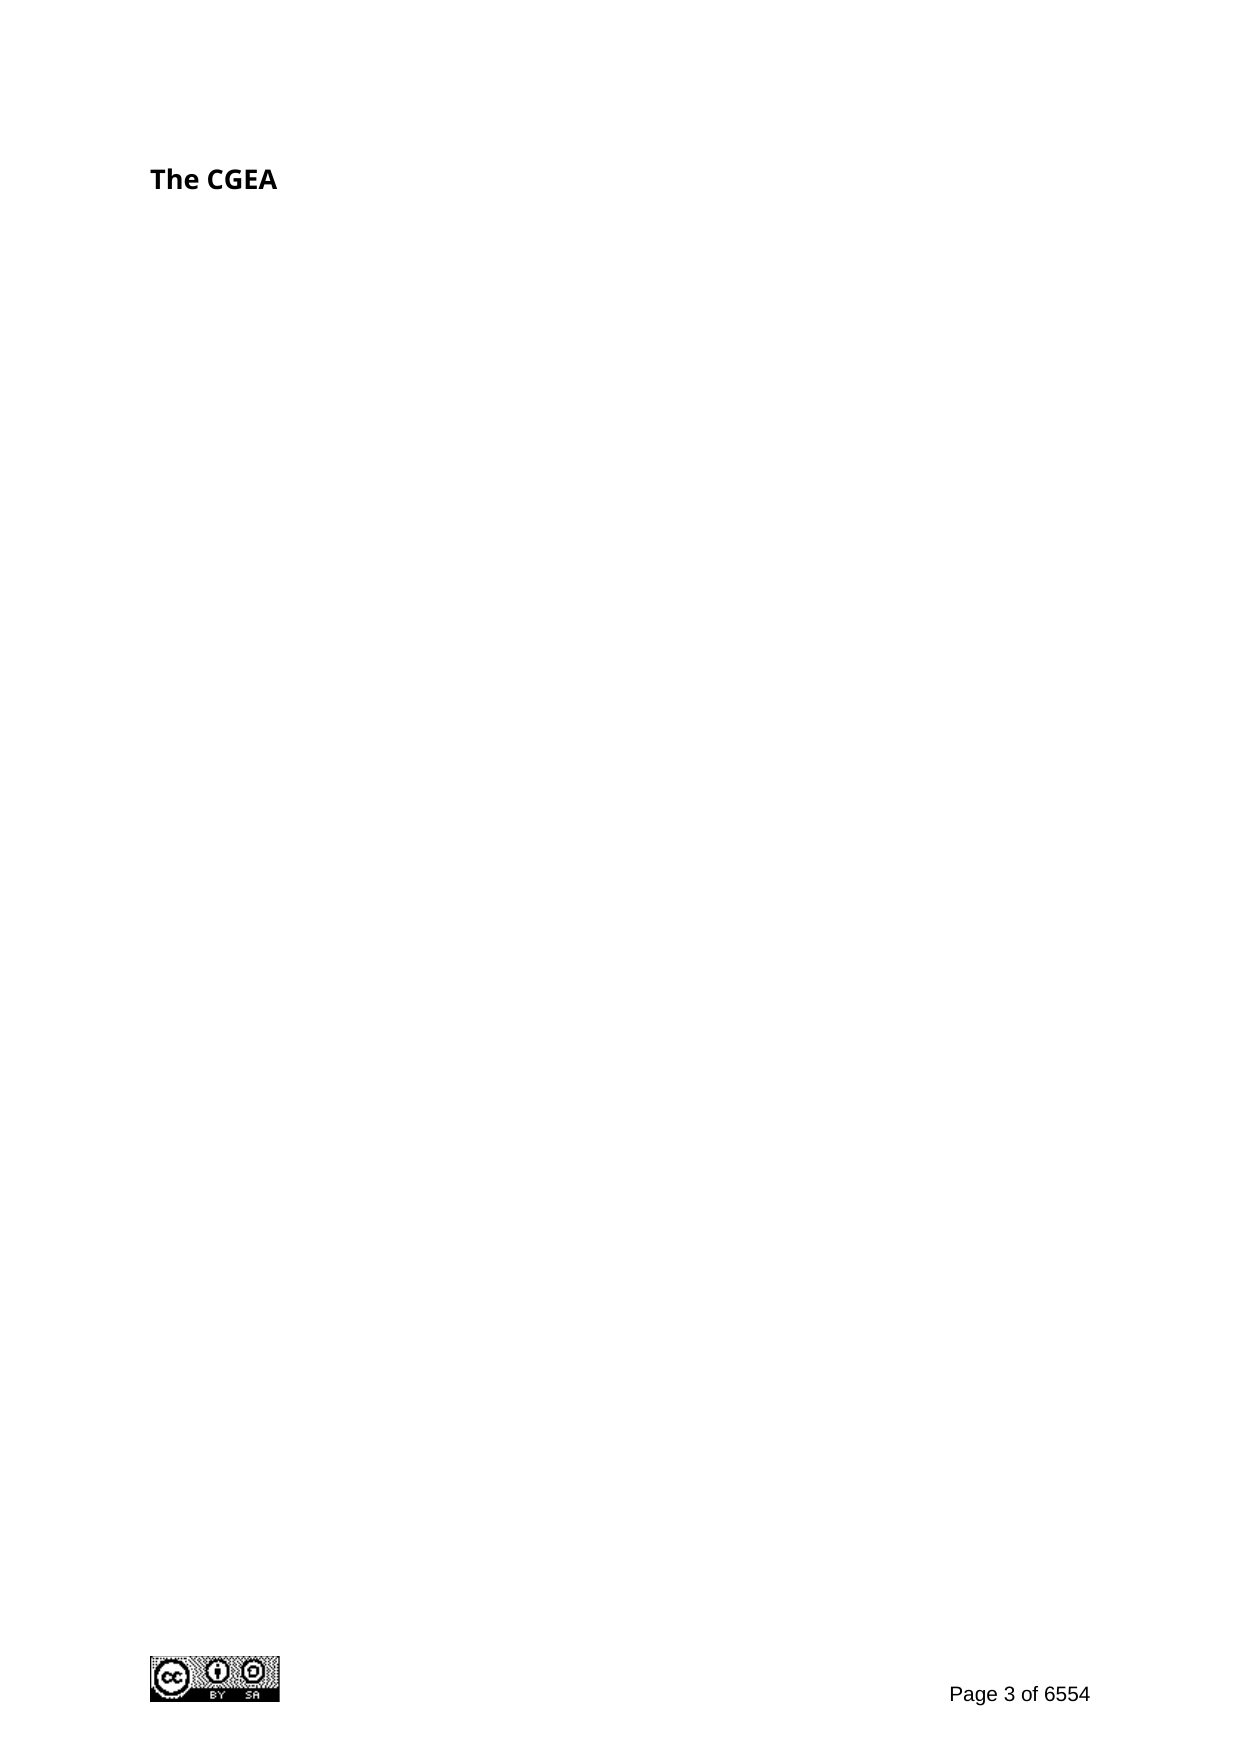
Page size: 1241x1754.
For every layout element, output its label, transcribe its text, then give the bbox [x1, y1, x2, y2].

picture [150, 1656, 280, 1702]
subtitle The CGEA [150, 160, 1090, 197]
